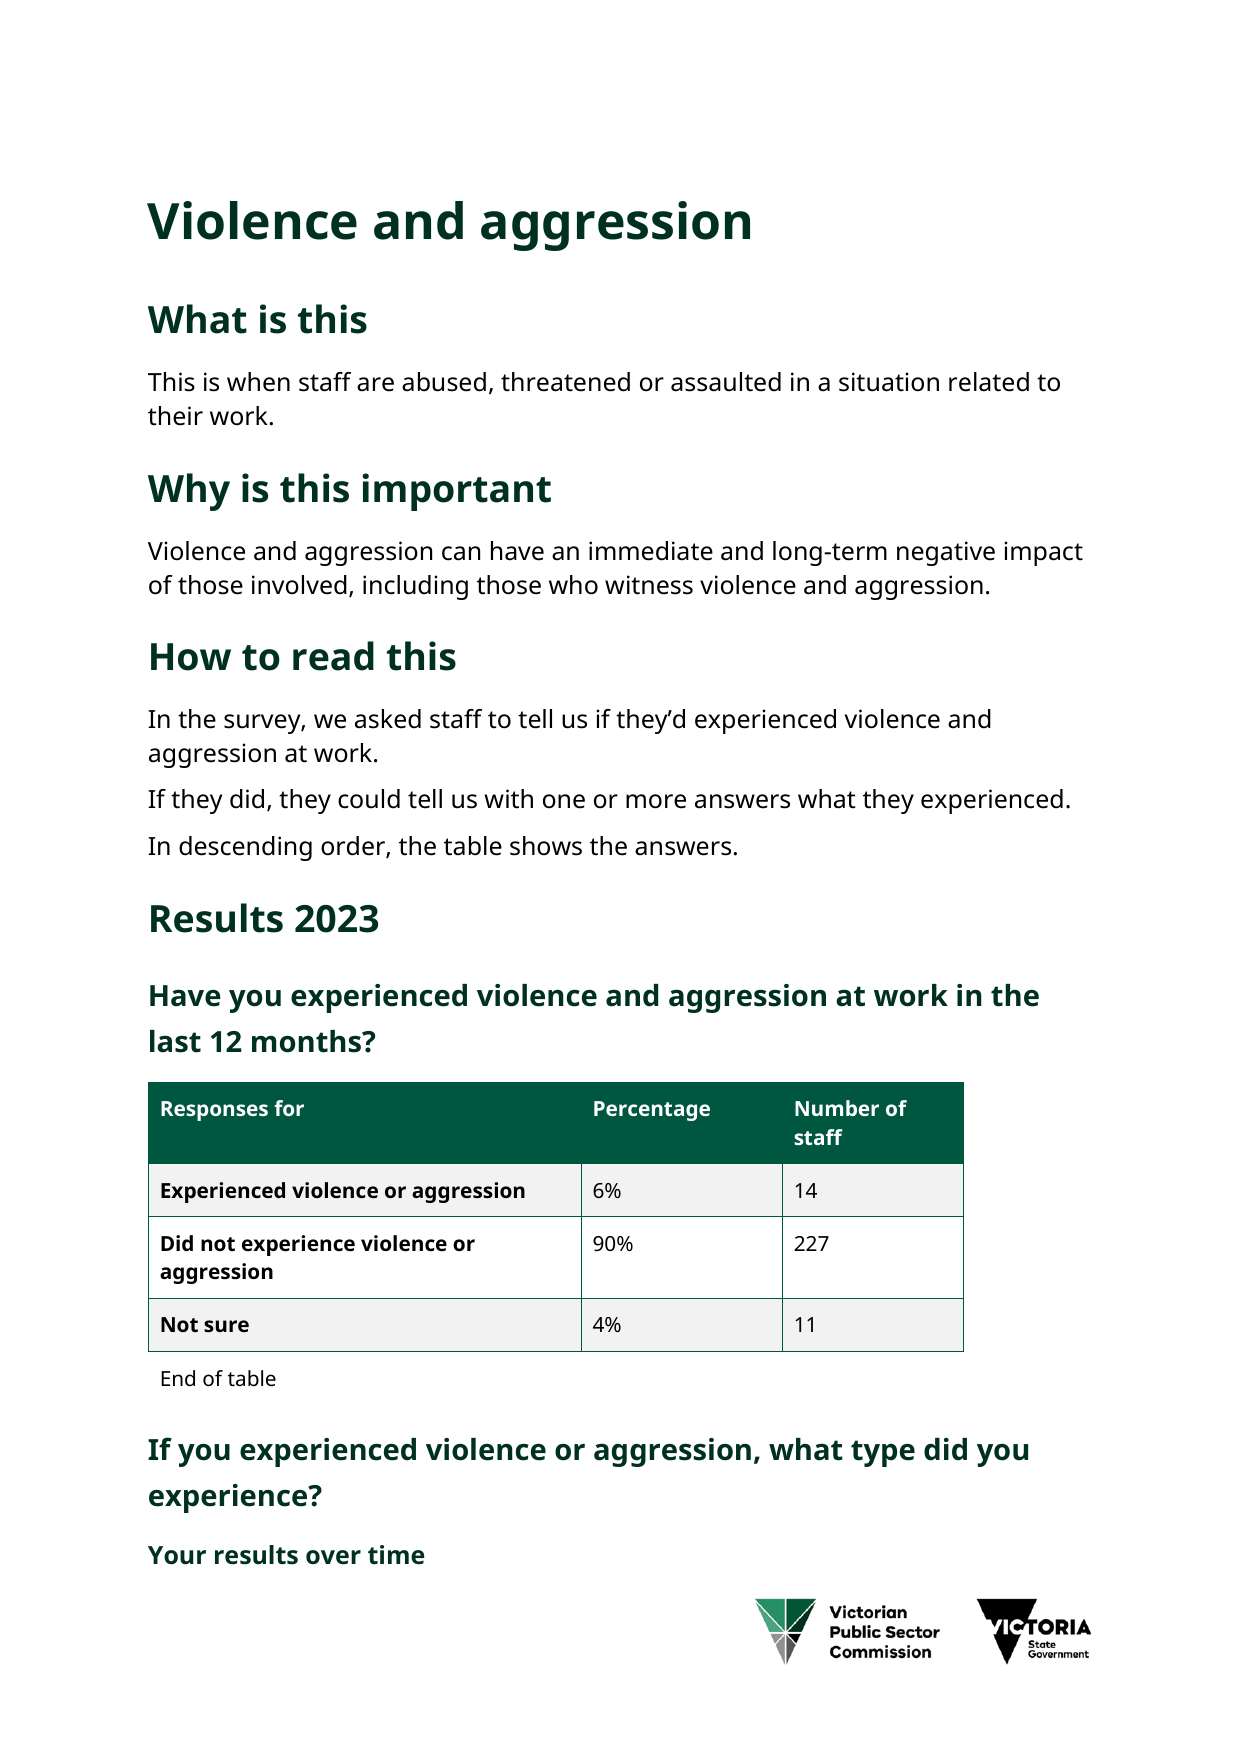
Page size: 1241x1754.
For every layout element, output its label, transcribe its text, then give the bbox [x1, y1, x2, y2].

subtitle How to read this [148, 631, 1092, 682]
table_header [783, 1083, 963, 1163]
text This is when staff are abused, threatened or assaulted in a situation related to their work. [148, 365, 1092, 433]
text In descending order, the table shows the answers. [148, 829, 1092, 863]
text Violence and aggression can have an immediate and long-term negative impact of those involved, including those who witness violence and aggression. [148, 533, 1092, 601]
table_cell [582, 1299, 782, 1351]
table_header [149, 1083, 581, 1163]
text In the survey, we asked staff to tell us if they’d experienced violence and aggression at work. [148, 702, 1092, 770]
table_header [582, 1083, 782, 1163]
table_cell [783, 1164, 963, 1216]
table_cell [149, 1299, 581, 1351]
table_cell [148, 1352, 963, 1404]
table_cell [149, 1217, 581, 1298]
subtitle Violence and aggression [148, 186, 1092, 254]
text If they did, they could tell us with one or more answers what they experienced. [148, 782, 1092, 816]
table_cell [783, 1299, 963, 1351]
picture [754, 1598, 1093, 1666]
subtitle Have you experienced violence and aggression at work in the last 12 months? [148, 976, 1092, 1061]
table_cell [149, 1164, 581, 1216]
subtitle Results 2023 [148, 892, 1092, 943]
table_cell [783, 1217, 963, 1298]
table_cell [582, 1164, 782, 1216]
subtitle If you experienced violence or aggression, what type did you experience? [148, 1429, 1092, 1515]
subtitle What is this [148, 294, 1092, 345]
subtitle Your results over time [148, 1537, 1092, 1571]
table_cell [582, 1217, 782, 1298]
subtitle Why is this important [148, 462, 1092, 513]
